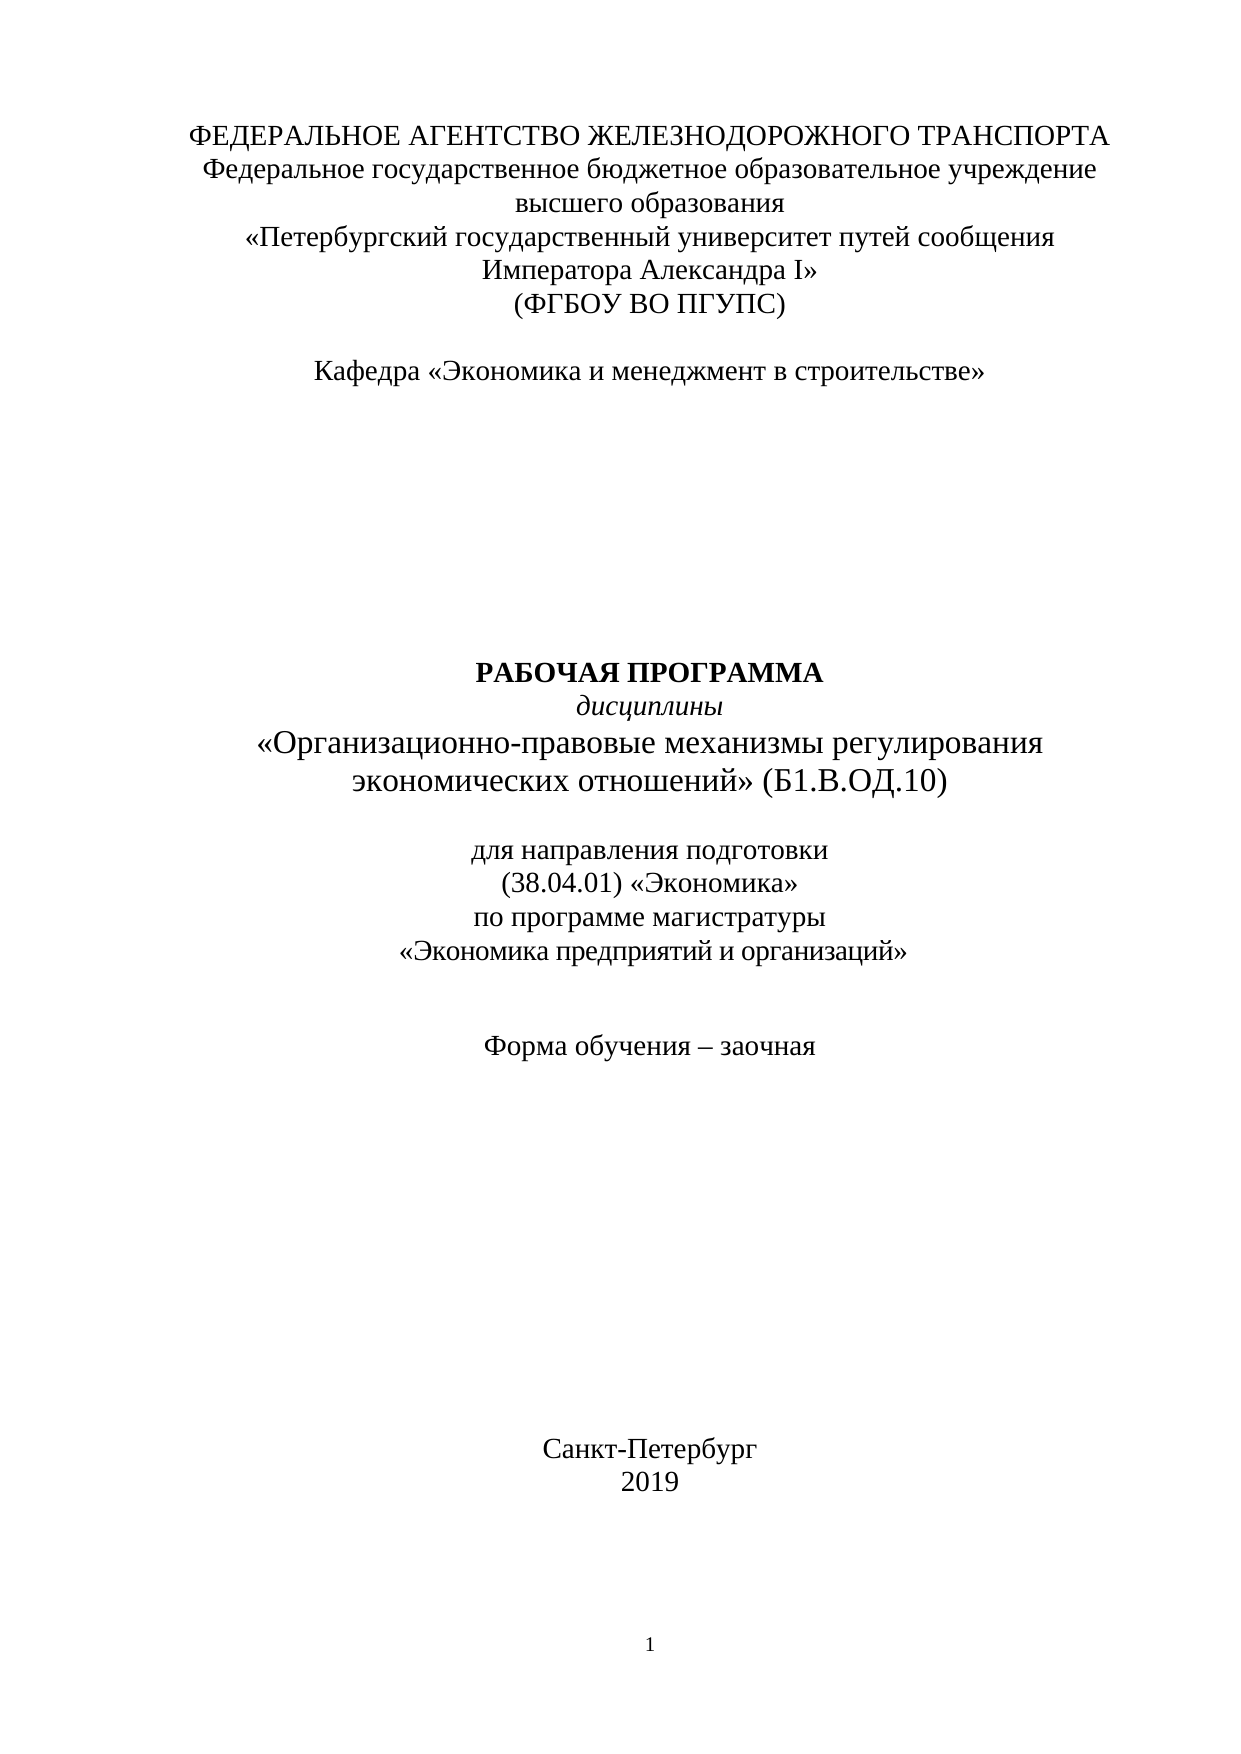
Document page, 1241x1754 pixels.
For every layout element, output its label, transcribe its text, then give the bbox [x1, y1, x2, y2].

text по программе магистратуры [148, 899, 1152, 933]
text (38.04.01) «Экономика» [148, 866, 1152, 899]
text для направления подготовки [148, 832, 1152, 866]
text (ФГБОУ ВО ПГУПС) [148, 286, 1152, 319]
text экономических отношений» (Б1.В.ОД.10) [148, 760, 1152, 798]
text Императора Александра I» [148, 252, 1152, 286]
text «Организационно-правовые механизмы регулирования [148, 722, 1152, 760]
text высшего образования [148, 185, 1152, 219]
text 2019 [148, 1464, 1152, 1498]
text РАБОЧАЯ ПРОГРАММА [148, 655, 1152, 688]
text Форма обучения – заочная [148, 1028, 1152, 1062]
text Санкт-Петербург [148, 1431, 1152, 1464]
text «Петербургский государственный университет путей сообщения [148, 219, 1152, 252]
text Кафедра «Экономика и менеджмент в строительстве» [148, 353, 1152, 386]
text ФЕДЕРАЛЬНОЕ АГЕНТСТВО ЖЕЛЕЗНОДОРОЖНОГО ТРАНСПОРТА [148, 118, 1152, 152]
text дисциплины [148, 688, 1152, 722]
text «Экономика предприятий и организаций» [148, 933, 1152, 966]
text Федеральное государственное бюджетное образовательное учреждение [148, 152, 1152, 185]
